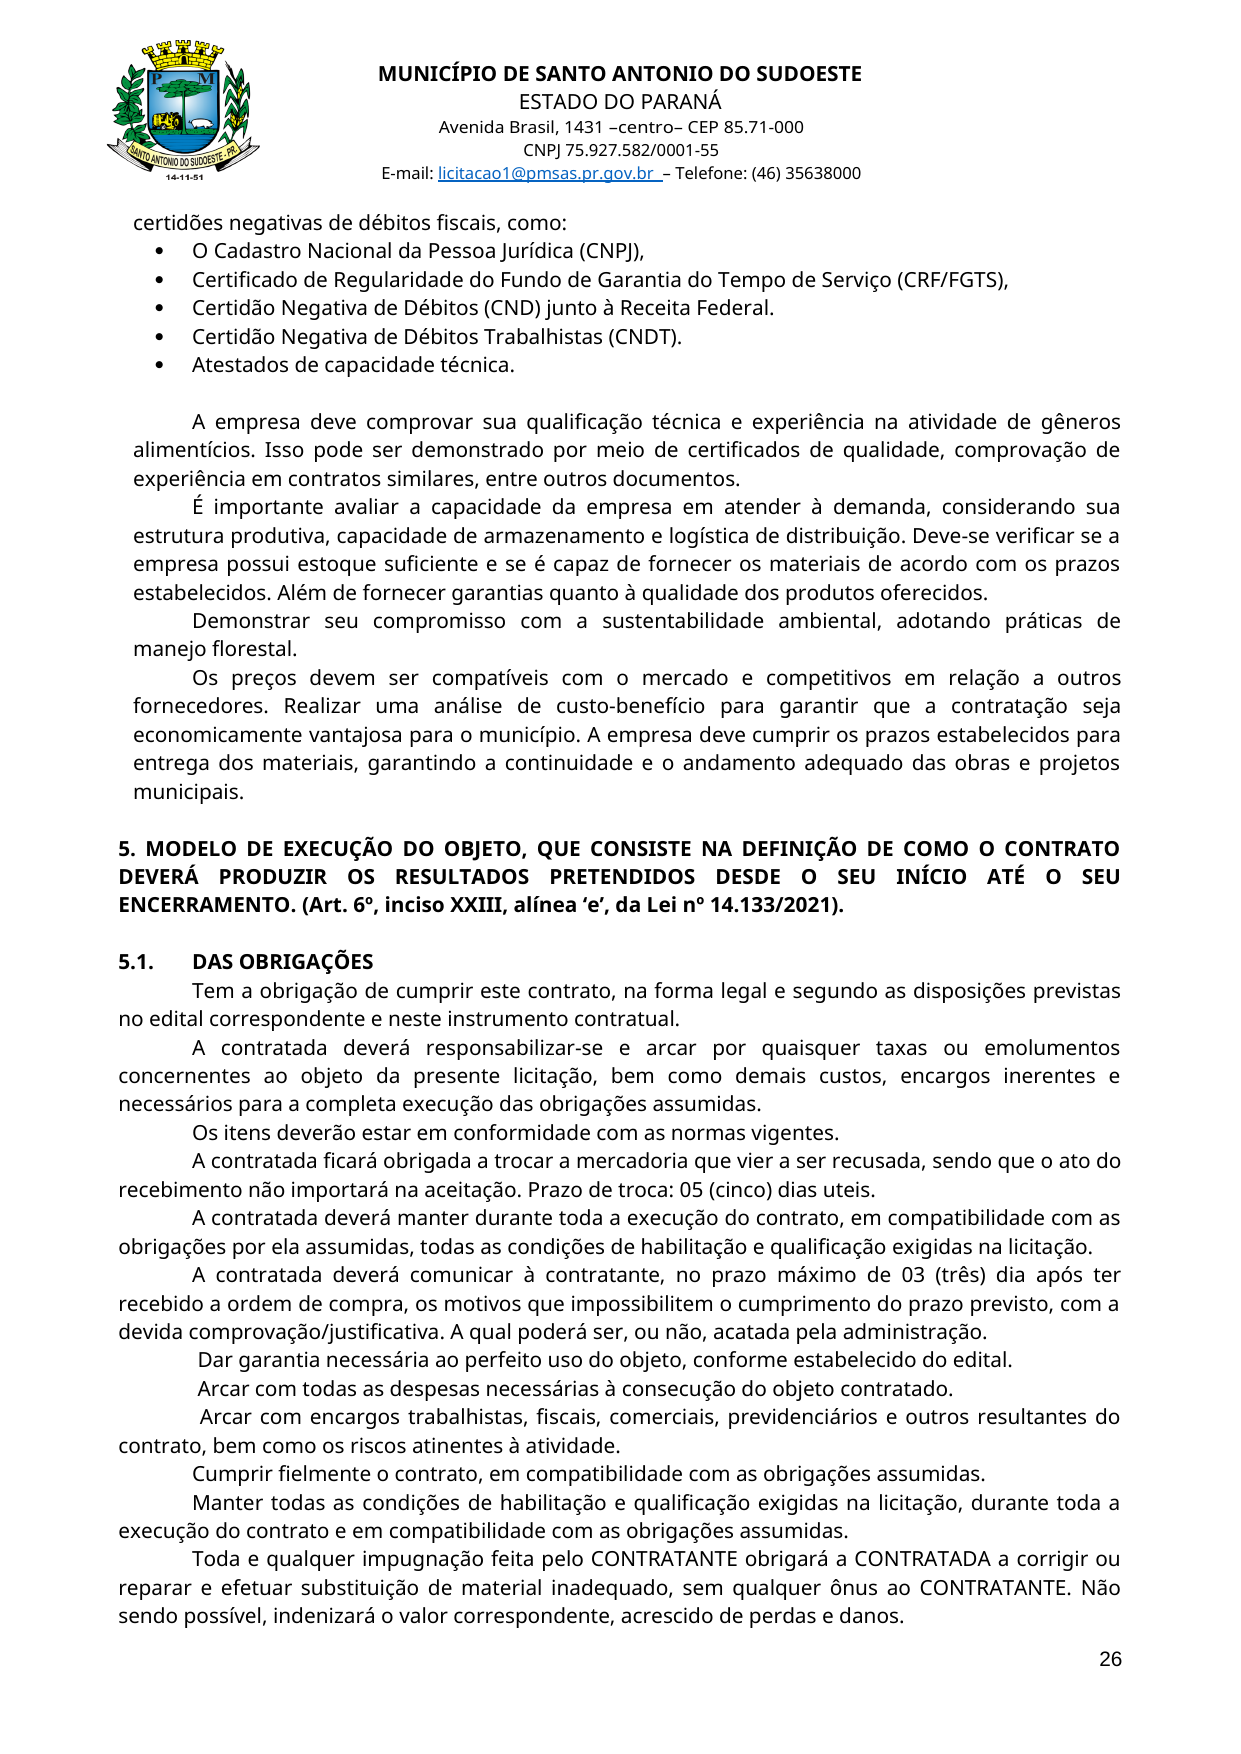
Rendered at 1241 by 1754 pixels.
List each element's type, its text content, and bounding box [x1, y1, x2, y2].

list 5. MODELO DE EXECUÇÃO DO OBJETO, QUE CONSISTE NA DEFINIÇÃO DE COMO O CONTRATO DEVERÁ PRODUZIR OS RESULTADOS PRETENDIDOS DESDE O SEU INÍCIO ATÉ O SEU ENCERRAMENTO. (Art. 6º, inciso XXIII, alínea ‘e’, da Lei nº 14.133/2021). [118, 834, 1122, 919]
list O Cadastro Nacional da Pessoa Jurídica (CNPJ), [133, 236, 1122, 265]
list Atestados de capacidade técnica. [133, 350, 1122, 379]
text A empresa deve estar regularizada perante os órgãos fiscais e tributários, apresentando certidões negativas de débitos fiscais, como: [133, 208, 1122, 236]
text Manter todas as condições de habilitação e qualificação exigidas na licitação, durante toda a execução do contrato e em compatibilidade com as obrigações assumidas. [118, 1488, 1122, 1544]
text Toda e qualquer impugnação feita pelo CONTRATANTE obrigará a CONTRATADA a corrigir ou reparar e efetuar substituição de material inadequado, sem qualquer ônus ao CONTRATANTE. Não sendo possível, indenizará o valor correspondente, acrescido de perdas e danos. [118, 1544, 1122, 1630]
text Demonstrar seu compromisso com a sustentabilidade ambiental, adotando práticas de manejo florestal. [133, 606, 1122, 663]
text A contratada ficará obrigada a trocar a mercadoria que vier a ser recusada, sendo que o ato do recebimento não importará na aceitação. Prazo de troca: 05 (cinco) dias uteis. [118, 1146, 1122, 1203]
text É importante avaliar a capacidade da empresa em atender à demanda, considerando sua estrutura produtiva, capacidade de armazenamento e logística de distribuição. Deve-se verificar se a empresa possui estoque suficiente e se é capaz de fornecer os materiais de acordo com os prazos estabelecidos. Além de fornecer garantias quanto à qualidade dos produtos oferecidos. [133, 492, 1122, 606]
text A contratada deverá comunicar à contratante, no prazo máximo de 03 (três) dia após ter recebido a ordem de compra, os motivos que impossibilitem o cumprimento do prazo previsto, com a devida comprovação/justificativa. A qual poderá ser, ou não, acatada pela administração. [118, 1260, 1122, 1346]
text A contratada deverá responsabilizar-se e arcar por quaisquer taxas ou emolumentos concernentes ao objeto da presente licitação, bem como demais custos, encargos inerentes e necessários para a completa execução das obrigações assumidas. [118, 1033, 1122, 1118]
list Certidão Negativa de Débitos (CND) junto à Receita Federal. [133, 293, 1122, 322]
text A contratada deverá manter durante toda a execução do contrato, em compatibilidade com as obrigações por ela assumidas, todas as condições de habilitação e qualificação exigidas na licitação. [118, 1203, 1122, 1260]
text Arcar com todas as despesas necessárias à consecução do objeto contratado. [118, 1374, 1122, 1402]
picture [106, 40, 260, 180]
text Os preços devem ser compatíveis com o mercado e competitivos em relação a outros fornecedores. Realizar uma análise de custo-benefício para garantir que a contratação seja economicamente vantajosa para o município. A empresa deve cumprir os prazos estabelecidos para entrega dos materiais, garantindo a continuidade e o andamento adequado das obras e projetos municipais. [133, 663, 1122, 805]
text Dar garantia necessária ao perfeito uso do objeto, conforme estabelecido do edital. [118, 1346, 1122, 1374]
list Certidão Negativa de Débitos Trabalhistas (CNDT). [133, 322, 1122, 350]
text Arcar com encargos trabalhistas, fiscais, comerciais, previdenciários e outros resultantes do contrato, bem como os riscos atinentes à atividade. [118, 1402, 1122, 1459]
list DAS OBRIGAÇÕES [118, 947, 1122, 976]
text Cumprir fielmente o contrato, em compatibilidade com as obrigações assumidas. [118, 1459, 1122, 1488]
text A empresa deve comprovar sua qualificação técnica e experiência na atividade de gêneros alimentícios. Isso pode ser demonstrado por meio de certificados de qualidade, comprovação de experiência em contratos similares, entre outros documentos. [133, 407, 1122, 492]
list Certificado de Regularidade do Fundo de Garantia do Tempo de Serviço (CRF/FGTS), [133, 265, 1122, 293]
text Tem a obrigação de cumprir este contrato, na forma legal e segundo as disposições previstas no edital correspondente e neste instrumento contratual. [118, 976, 1122, 1033]
text Os itens deverão estar em conformidade com as normas vigentes. [118, 1118, 1122, 1146]
